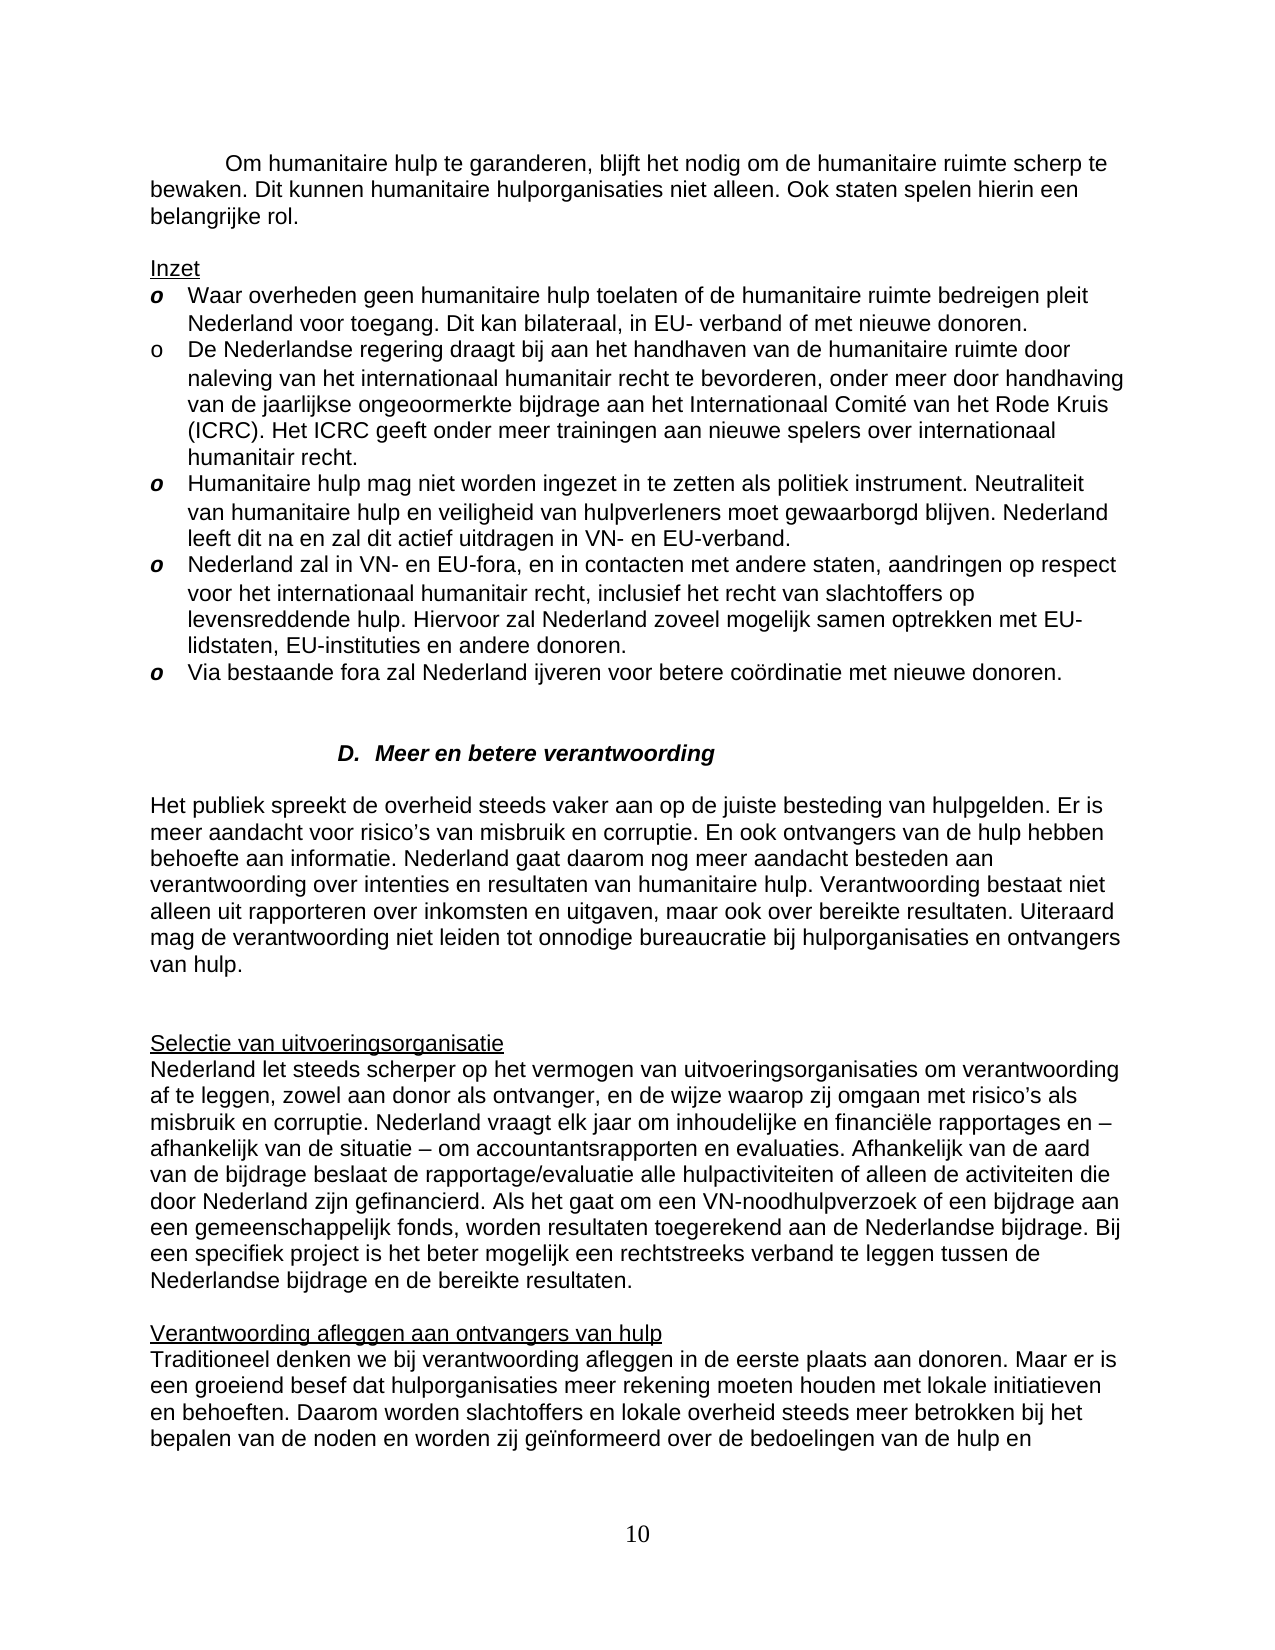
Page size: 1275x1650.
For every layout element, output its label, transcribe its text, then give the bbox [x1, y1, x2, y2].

text Verantwoording afleggen aan ontvangers van hulp [150, 1319, 1125, 1346]
text Het publiek spreekt de overheid steeds vaker aan op de juiste besteding van hulpgelden. Er is meer aandacht voor risico’s van misbruik en corruptie. En ook ontvangers van de hulp hebben behoefte aan informatie. Nederland gaat daarom nog meer aandacht besteden aan verantwoording over intenties en resultaten van humanitaire hulp. Verantwoording bestaat niet alleen uit rapporteren over inkomsten en uitgaven, maar ook over bereikte resultaten. Uiteraard mag de verantwoording niet leiden tot onnodige bureaucratie bij hulporganisaties en ontvangers van hulp. [150, 792, 1125, 977]
list Waar overheden geen humanitaire hulp toelaten of de humanitaire ruimte bedreigen pleit Nederland voor toegang. Dit kan bilateraal, in EU- verband of met nieuwe donoren. [150, 282, 1125, 336]
text Nederland let steeds scherper op het vermogen van uitvoeringsorganisaties om verantwoording af te leggen, zowel aan donor als ontvanger, en de wijze waarop zij omgaan met risico’s als misbruik en corruptie. Nederland vraagt elk jaar om inhoudelijke en financiële rapportages en – afhankelijk van de situatie – om accountantsrapporten en evaluaties. Afhankelijk van de aard van de bijdrage beslaat de rapportage/evaluatie alle hulpactiviteiten of alleen de activiteiten die door Nederland zijn gefinancierd. Als het gaat om een VN-noodhulpverzoek of een bijdrage aan een gemeenschappelijk fonds, worden resultaten toegerekend aan de Nederlandse bijdrage. Bij een specifiek project is het beter mogelijk een rechtstreeks verband te leggen tussen de Nederlandse bijdrage en de bereikte resultaten. [150, 1056, 1125, 1293]
list Humanitaire hulp mag niet worden ingezet in te zetten als politiek instrument. Neutraliteit van humanitaire hulp en veiligheid van hulpverleners moet gewaarborgd blijven. Nederland leeft dit na en zal dit actief uitdragen in VN- en EU-verband. [150, 470, 1125, 551]
list De Nederlandse regering draagt bij aan het handhaven van de humanitaire ruimte door naleving van het internationaal humanitair recht te bevorderen, onder meer door handhaving van de jaarlijkse ongeoormerkte bijdrage aan het Internationaal Comité van het Rode Kruis (ICRC). Het ICRC geeft onder meer trainingen aan nieuwe spelers over internationaal humanitair recht. [150, 336, 1125, 470]
list Via bestaande fora zal Nederland ijveren voor betere coördinatie met nieuwe donoren. [150, 659, 1125, 687]
text Selectie van uitvoeringsorganisatie [150, 1029, 1125, 1056]
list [150, 1346, 1125, 1451]
list Inzet [150, 255, 1125, 282]
list Nederland zal in VN- en EU-fora, en in contacten met andere staten, aandringen op respect voor het internationaal humanitair recht, inclusief het recht van slachtoffers op levensreddende hulp. Hiervoor zal Nederland zoveel mogelijk samen optrekken met EU-lidstaten, EU-instituties en andere donoren. [150, 551, 1125, 659]
list Om humanitaire hulp te garanderen, blijft het nodig om de humanitaire ruimte scherp te bewaken. Dit kunnen humanitaire hulporganisaties niet alleen. Ook staten spelen hierin een belangrijke rol. [150, 150, 1125, 229]
list Meer en betere verantwoording [337, 740, 1125, 766]
